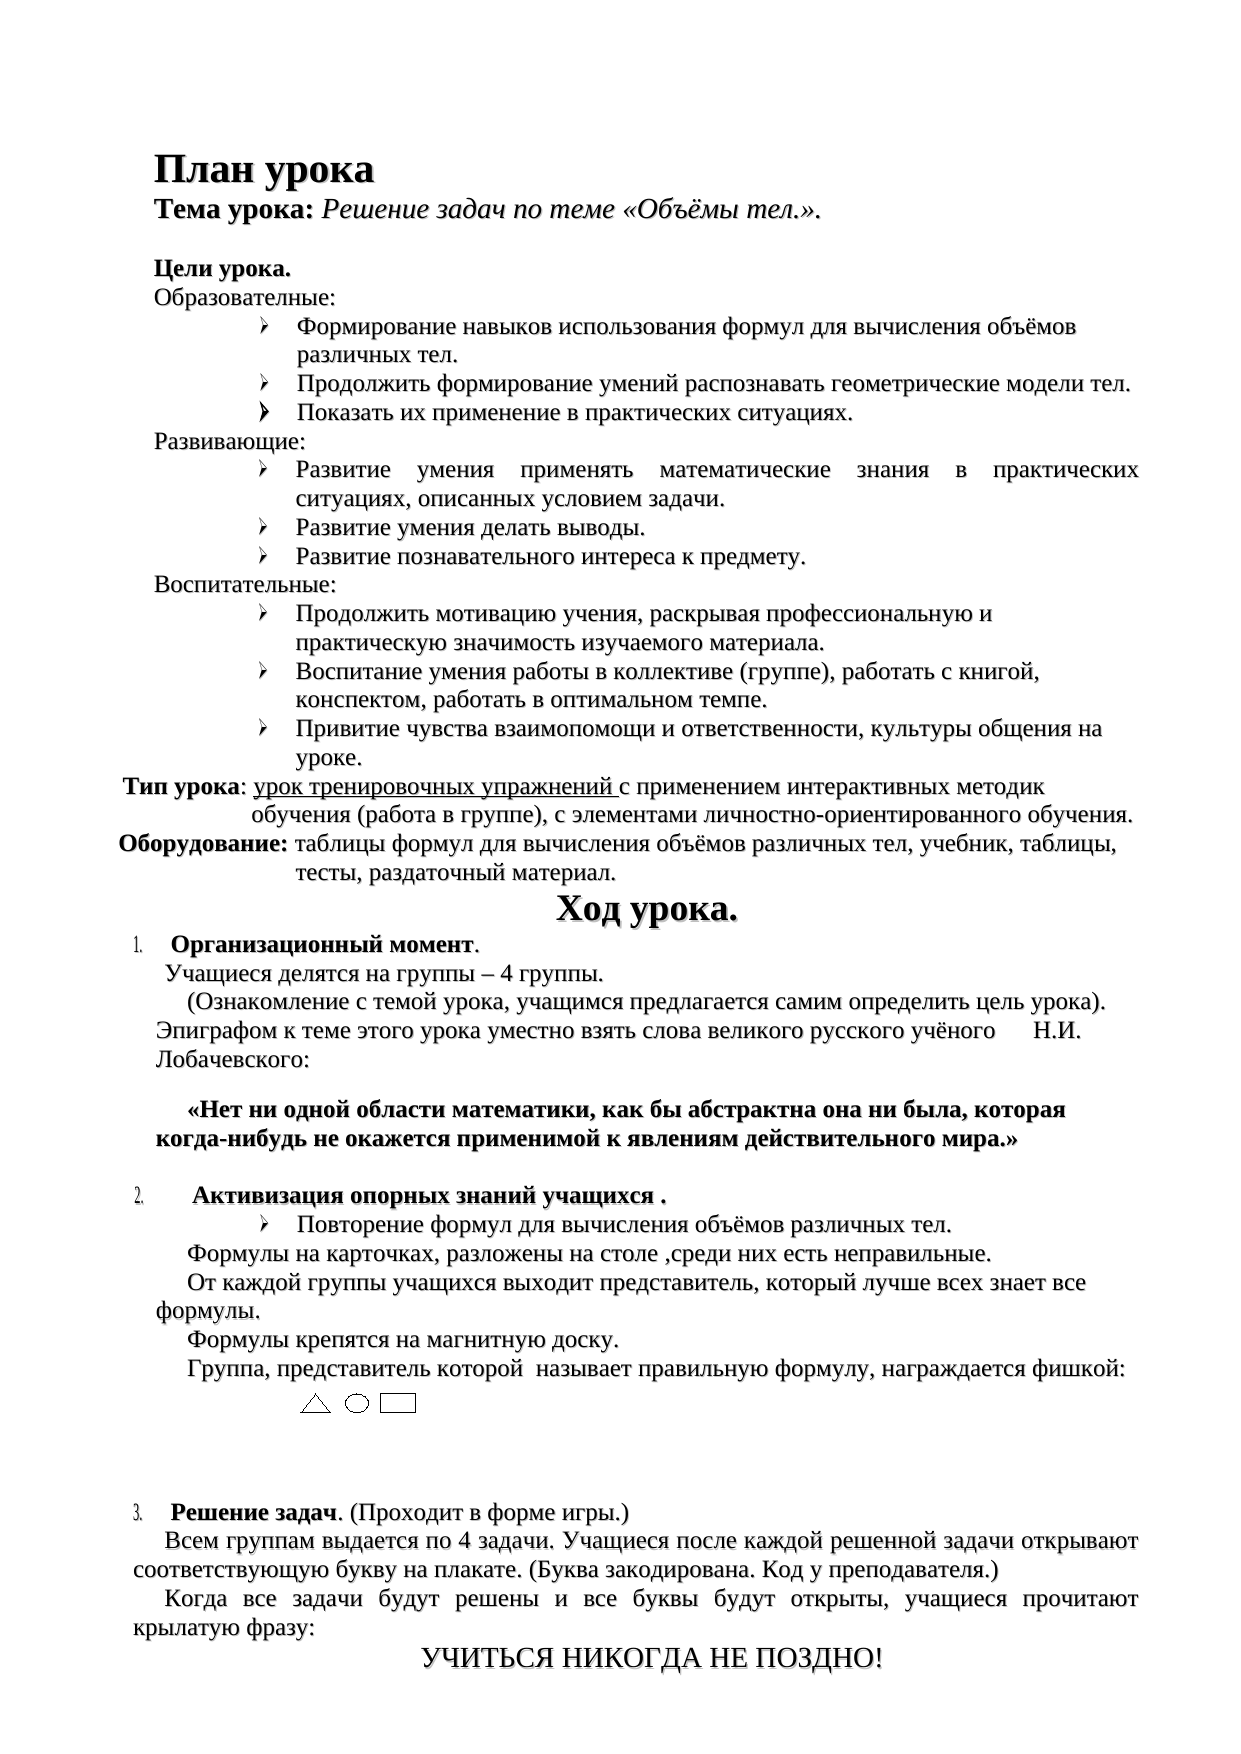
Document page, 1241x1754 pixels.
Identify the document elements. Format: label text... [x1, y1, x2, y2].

text (Ознакомление с темой урока, учащимся предлагается самим определить цель урока). Эпиграфом к теме этого урока уместно взять слова великого русского учёного Н.И. Лобачевского: [156, 986, 1140, 1094]
text Образователные: [122, 282, 1140, 311]
list Формирование навыков использования формул для вычисления объёмов различных тел. [259, 311, 1140, 368]
list Продолжить мотивацию учения, раскрывая профессиональную и практическую значимость изучаемого материала. [258, 598, 1140, 656]
text Ход урока. [122, 886, 1140, 929]
text Оборудование: таблицы формул для вычисления объёмов различных тел, учебник, таблицы, тесты, раздаточный материал. [118, 828, 1140, 886]
list Повторение формул для вычисления объёмов различных тел. [259, 1209, 1140, 1238]
list Развитие умения применять математические знания в практических ситуациях, описанных условием задачи. [258, 454, 1140, 512]
list Показать их применение в практических ситуациях. [259, 397, 1140, 426]
text Всем группам выдается по 4 задачи. Учащиеся после каждой решенной задачи открывают соответствующую букву на плакате. (Буква закодирована. Код у преподавателя.) [133, 1526, 1140, 1583]
list Активизация опорных знаний учащихся . [133, 1181, 1140, 1209]
text Тема урока: Решение задач по теме «Объёмы тел.». [122, 191, 1140, 224]
list Организационный момент. [133, 929, 1140, 958]
list Привитие чувства взаимопомощи и ответственности, культуры общения на уроке. [258, 713, 1140, 771]
list Решение задач. (Проходит в форме игры.) [133, 1497, 1140, 1526]
text Развивающие: [122, 426, 1140, 454]
text Формулы крепятся на магнитную доску. [156, 1324, 1140, 1353]
text Формулы на карточках, разложены на столе ,среди них есть неправильные. [156, 1238, 1140, 1267]
text УЧИТЬСЯ НИКОГДА НЕ ПОЗДНО! [133, 1641, 1140, 1674]
list Развитие познавательного интереса к предмету. [258, 541, 1140, 569]
text Тип урока: урок тренировочных упражнений с применением интерактивных методик обучения (работа в группе), с элементами личностно-ориентированного обучения. [122, 771, 1140, 828]
text Цели урока. [122, 253, 1140, 282]
text Когда все задачи будут решены и все буквы будут открыты, учащиеся прочитают крылатую фразу: [133, 1583, 1140, 1641]
list Развитие умения делать выводы. [258, 512, 1140, 541]
text Учащиеся делятся на группы – 4 группы. [133, 958, 1140, 986]
text От каждой группы учащихся выходит представитель, который лучше всех знает все формулы. [156, 1267, 1140, 1324]
text Группа, представитель которой называет правильную формулу, награждается фишкой: [156, 1353, 1140, 1382]
list Продолжить формирование умений распознавать геометрические модели тел. [259, 368, 1140, 397]
text Воспитательные: [122, 569, 1140, 598]
text «Нет ни одной области математики, как бы абстрактна она ни была, которая когда-нибудь не окажется применимой к явлениям действительного мира.» [156, 1094, 1140, 1152]
list Воспитание умения работы в коллективе (группе), работать с книгой, конспектом, работать в оптимальном темпе. [258, 656, 1140, 713]
text План урока [122, 143, 1140, 191]
